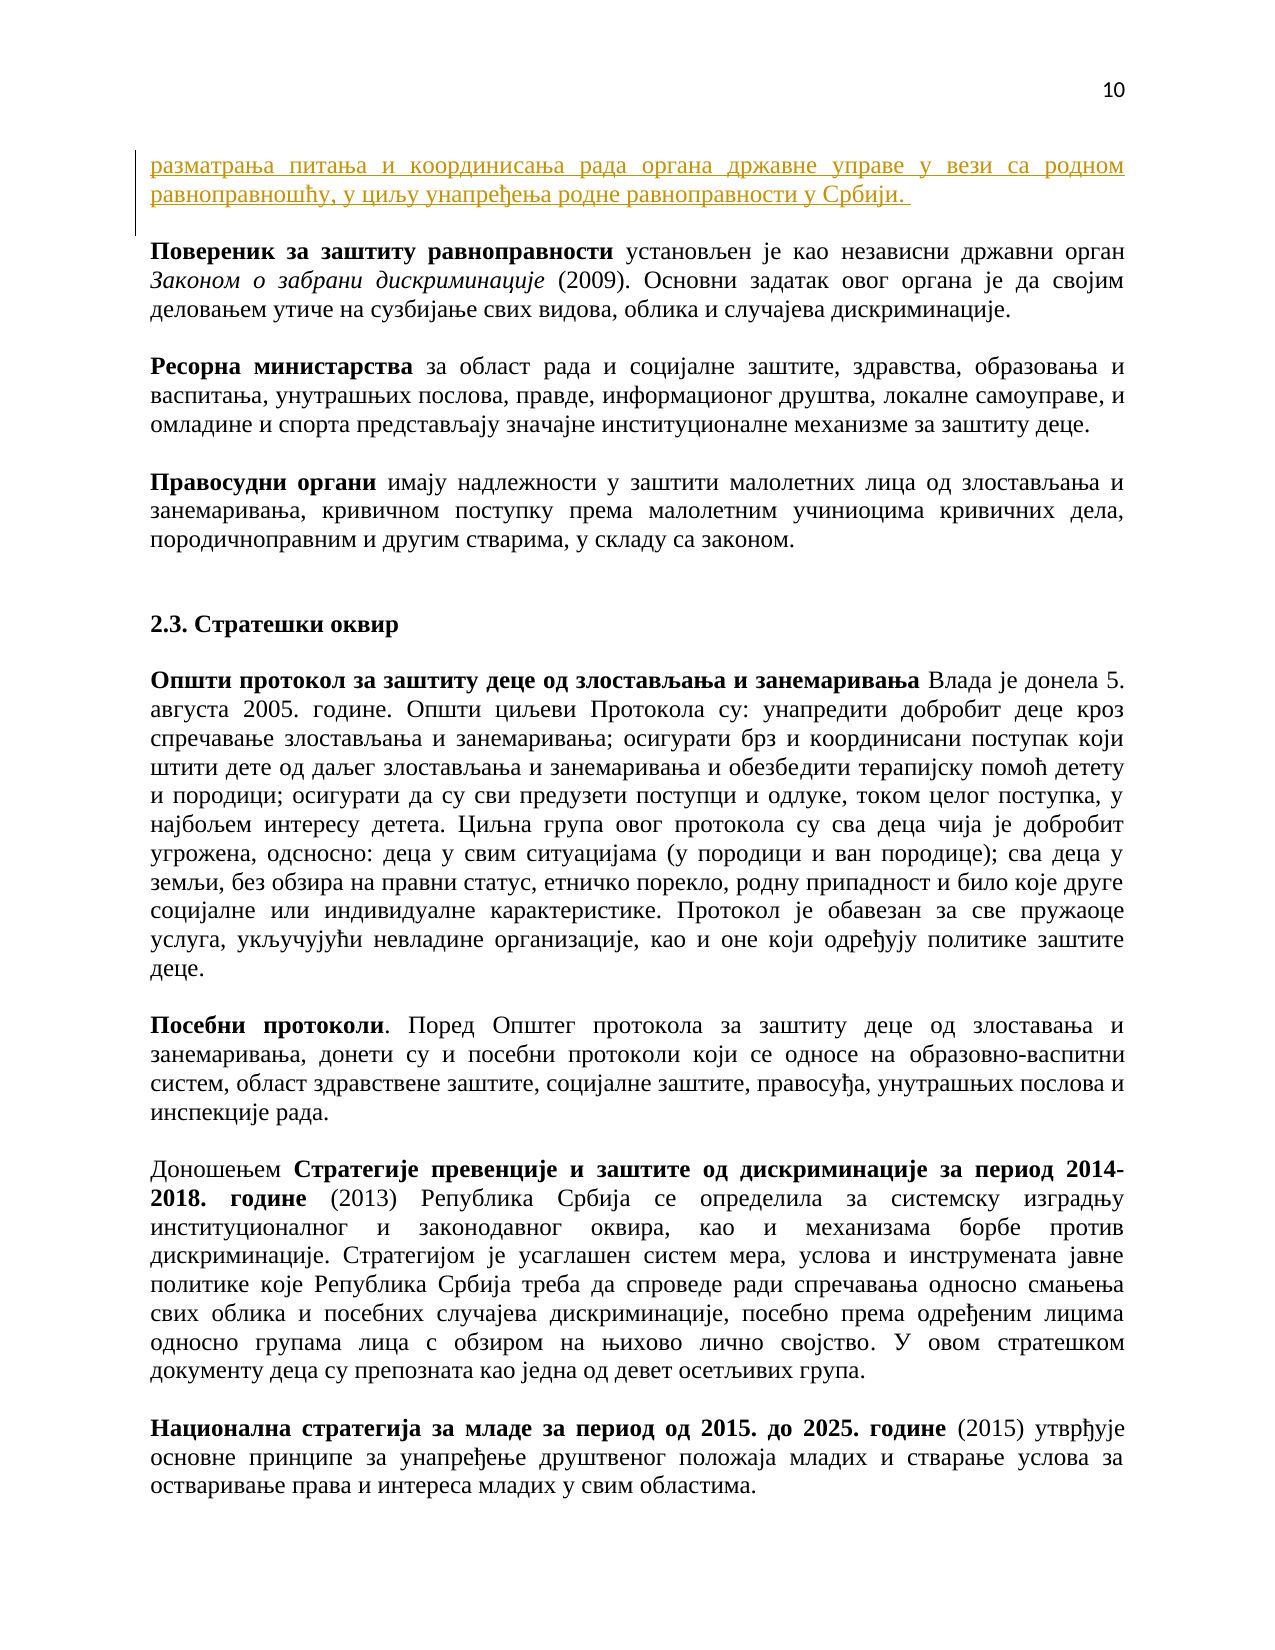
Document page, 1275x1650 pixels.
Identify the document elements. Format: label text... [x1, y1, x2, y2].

text Доношењем Стратегије превенције и заштите од дискриминације за период 2014-2018. године (2013) Република Србија се определила за системску изградњу институционалног и законодавног оквира, као и механизама борбе против дискриминације. Стратегијом је усаглашен систем мера, услова и инструмената јавне политике које Република Србија треба да спроведе ради спречавања односно смањења свих облика и посебних случајева дискриминације, посебно према одређеним лицима односно групама лица с обзиром на њихово лично својство. У овом стратешком документу деца су препозната као једна од девет осетљивих група. [150, 1154, 1125, 1384]
text Правосудни органи имају надлежности у заштити малолетних лица од злостављања и занемаривања, кривичном поступку према малолетним учиниоцима кривичних дела, породичноправним и другим стварима, у складу са законом. [150, 467, 1125, 553]
text Ресорна министарства за област рада и социјалне заштите, здравства, образовања и васпитања, унутрашњих послова, правде, информационог друштва, локалне самоуправе, и омладине и спорта представљају значајне институционалне механизме за заштиту деце. [150, 351, 1125, 437]
text Повереник за заштиту равноправности установљен је као независни државни орган Законом о забрани дискриминације (2009). Основни задатак овог органа је да својим деловањем утиче на сузбијање свих видова, облика и случајева дискриминације. [150, 236, 1125, 322]
text Посебни протоколи. Поред Општег протокола за заштиту деце од злоставања и занемаривања, донети су и посебни протоколи који се односе на образовно-васпитни систем, област здравствене заштите, социјалне заштите, правосуђа, унутрашњих послова и инспекције рада. [150, 1011, 1125, 1126]
subtitle 2.3. Стратешки оквир [150, 610, 1125, 638]
text Општи протокол за заштиту деце од злостављања и занемаривања Влада је донела 5. августа 2005. године. Општи циљеви Протокола су: унапредити добробит деце кроз спречавање злостављања и занемаривања; осигурати брз и координисани поступак који штити дете од даљег злостављања и занемаривања и обезбедити терапијску помоћ детету и породици; осигурати да су сви предузети поступци и одлуке, током целог поступка, у најбољем интересу детета. Циљна група овог протокола су сва деца чија је добробит угрожена, одсносно: деца у свим ситуацијама (у породици и ван породице); сва деца у земљи, без обзира на правни статус, етничко порекло, родну припадност и било које друге социјалне или индивидуалне карактеристике. Протокол је обавезан за све пружаоце услуга, укључујући невладине организације, као и оне који одређују политике заштите деце. [150, 666, 1125, 982]
text Национална стратегија за младе за период од 2015. до 2025. године (2015) утврђује основне принципе за унапређење друштвеног положаја младих и стварање услова за остваривање права и интереса младих у свим областима. [150, 1413, 1125, 1499]
